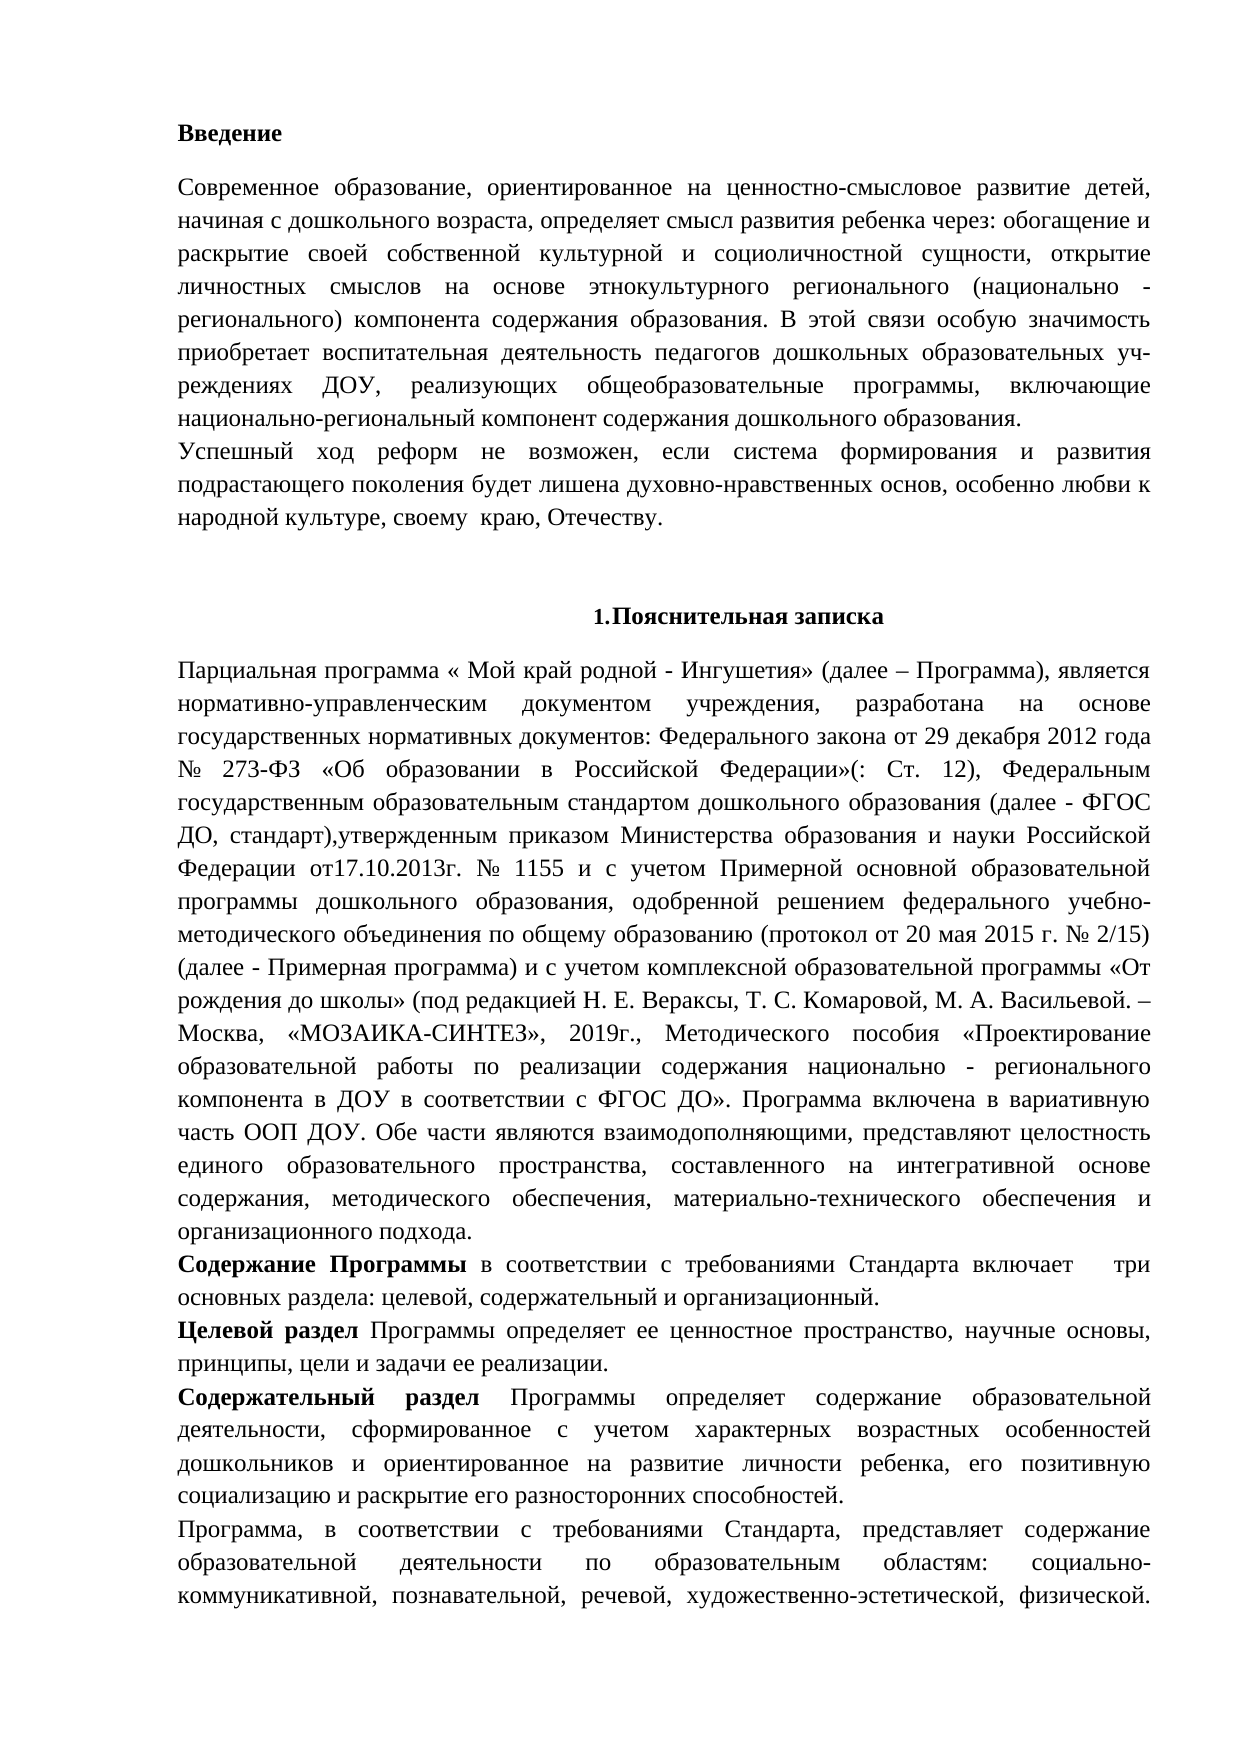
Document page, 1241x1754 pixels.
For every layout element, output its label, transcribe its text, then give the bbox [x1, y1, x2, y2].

text Парциальная программа « Мой край родной - Ингушетия» (далее – Программа), является нормативно-управленческим документом учреждения, разработана на основе государственных нормативных документов: Федерального закона от 29 декабря 2012 года № 273-ФЗ «Об образовании в Российской Федерации»(: Ст. 12), Федеральным государственным образовательным стандартом дошкольного образования (далее - ФГОС ДО, стандарт),утвержденным приказом Министерства образования и науки Российской Федерации от17.10.2013г. № 1155 и с учетом Примерной основной образовательной программы дошкольного образования, одобренной решением федерального учебно-методического объединения по общему образованию (протокол от 20 мая 2015 г. № 2/15) (далее - Примерная программа) и с учетом комплексной образовательной программы «От рождения до школы» (под редакцией Н. Е. Вераксы, Т. С. Комаровой, М. А. Васильевой. – Москва, «МОЗАИКА-СИНТЕЗ», 2019г., Методического пособия «Проектирование образовательной работы по реализации содержания национально - регионального компонента в ДОУ в соответствии с ФГОС ДО». Программа включена в вариативную часть ООП ДОУ. Обе части являются взаимодополняющими, представляют целостность единого образовательного пространства, составленного на интегративной основе содержания, методического обеспечения, материально-технического обеспечения и организационного подхода. [177, 655, 1152, 1245]
text Содержание Программы в соответствии с требованиями Стандарта включает три основных раздела: целевой, содержательный и организационный. [177, 1249, 1152, 1311]
text Современное образование, ориентированное на ценностно-смысловое развитие детей, начиная с дошкольного возраста, определяет смысл развития ребенка через: обогащение и раскрытие своей собственной культурной и социоличностной сущности, открытие личностных смыслов на основе этнокультурного регионального (национально - регионального) компонента содержания образования. В этой связи особую значимость приобретает воспитательная деятельность педагогов дошкольных образовательных уч- реждениях ДОУ, реализующих общеобразовательные программы, включающие национально-региональный компонент содержания дошкольного образования. [177, 172, 1152, 432]
text Введение [177, 118, 1152, 147]
text Содержательный раздел Программы определяет содержание образовательной деятельности, сформированное с учетом характерных возрастных особенностей дошкольников и ориентированное на развитие личности ребенка, его позитивную социализацию и раскрытие его разносторонних способностей. [177, 1382, 1152, 1509]
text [177, 1514, 1152, 1608]
list Пояснительная записка [325, 601, 1152, 630]
text Целевой раздел Программы определяет ее ценностное пространство, научные основы, принципы, цели и задачи ее реализации. [177, 1316, 1152, 1377]
text Успешный ход реформ не возможен, если система формирования и развития подрастающего поколения будет лишена духовно-нравственных основ, особенно любви к народной культуре, своему краю, Отечеству. [177, 436, 1152, 531]
